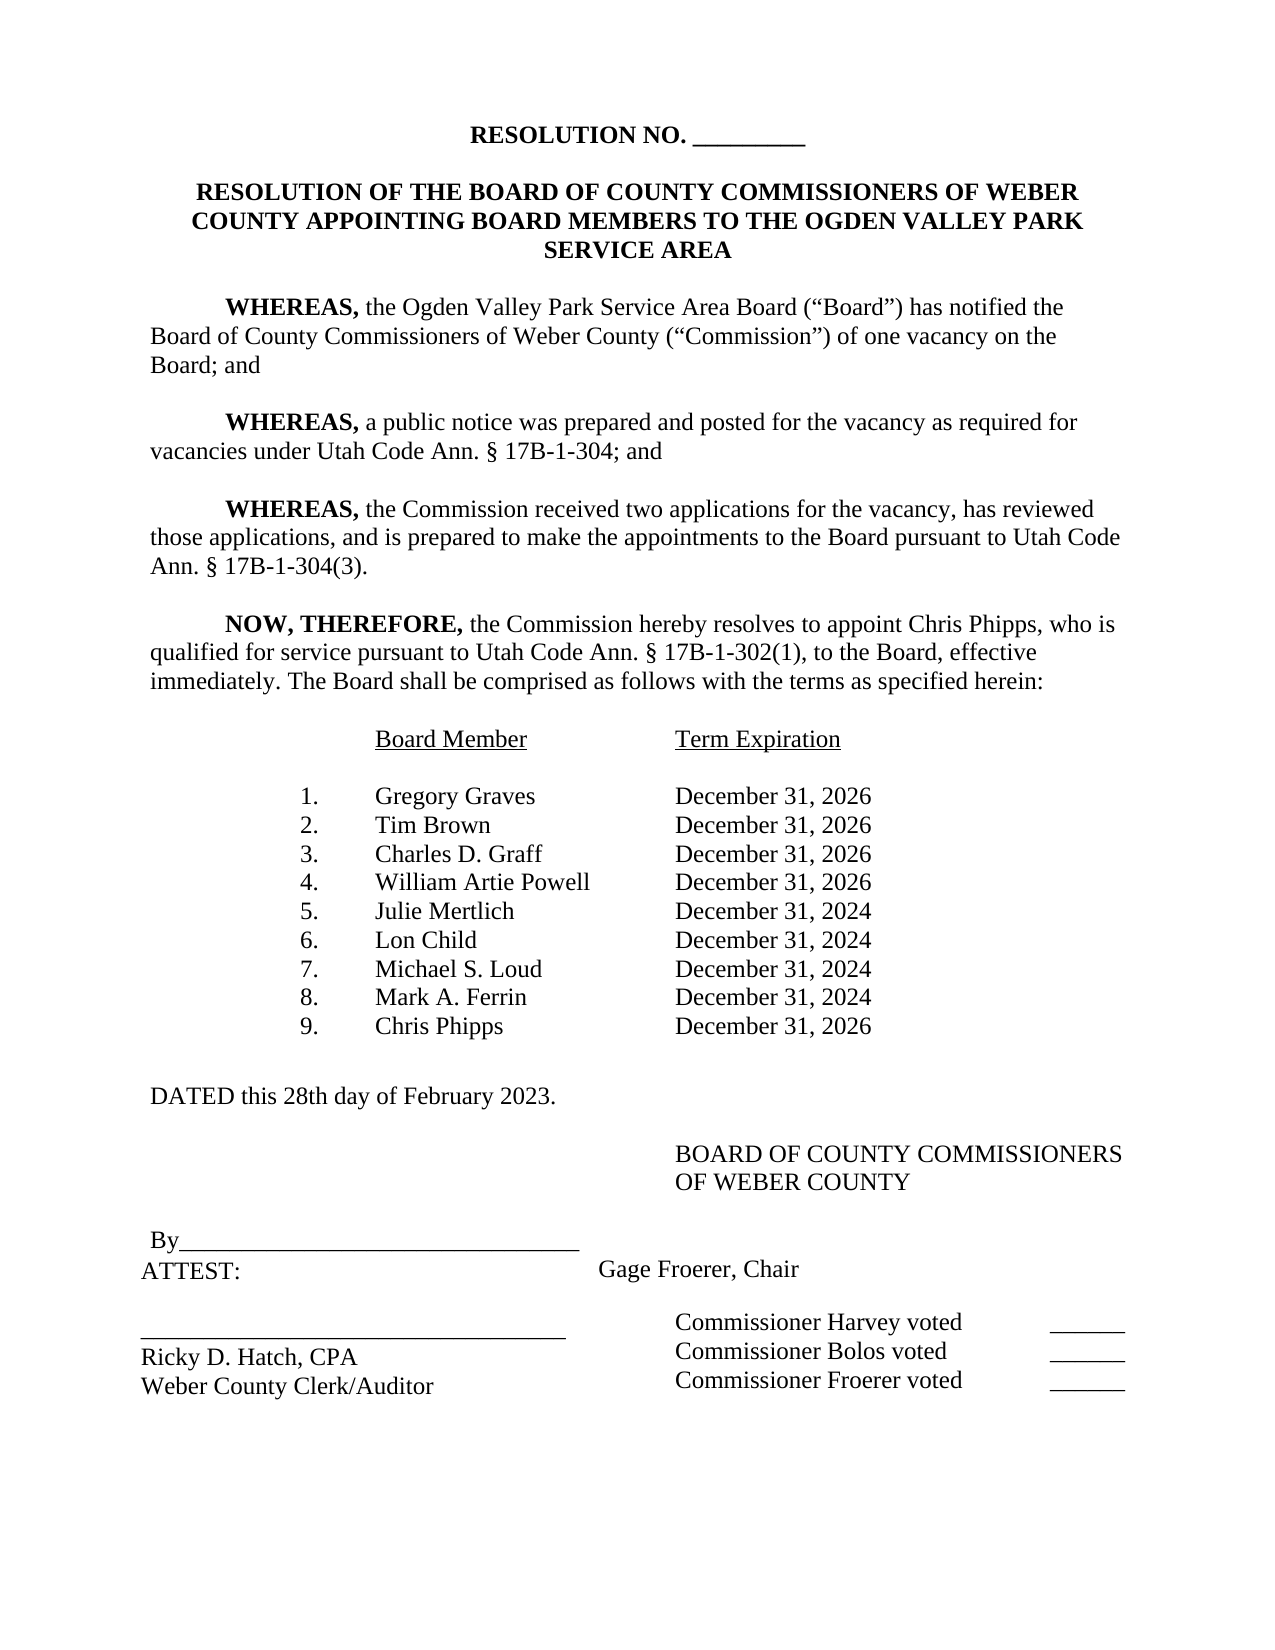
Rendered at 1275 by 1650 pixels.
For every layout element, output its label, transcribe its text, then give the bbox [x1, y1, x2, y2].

text OF WEBER COUNTY [150, 1167, 1125, 1196]
text NOW, THEREFORE, the Commission hereby resolves to appoint Chris Phipps, who is qualified for service pursuant to Utah Code Ann. § 17B-1-302(1), to the Board, effective immediately. The Board shall be comprised as follows with the terms as specified herein: [150, 609, 1125, 695]
text 5. Julie Mertlich December 31, 2024 [150, 896, 1125, 925]
text 4. William Artie Powell December 31, 2026 [150, 867, 1125, 896]
text By________________________________ [150, 1225, 1125, 1254]
text Commissioner Bolos voted ______ [675, 1336, 1125, 1365]
text 9. Chris Phipps December 31, 2026 [150, 1011, 1125, 1040]
text RESOLUTION OF THE BOARD OF COUNTY COMMISSIONERS OF WEBER COUNTY APPOINTING BOARD MEMBERS TO THE OGDEN VALLEY PARK SERVICE AREA [150, 177, 1125, 264]
text 1. Gregory Graves December 31, 2026 [150, 781, 1125, 810]
text WHEREAS, the Commission received two applications for the vacancy, has reviewed those applications, and is prepared to make the appointments to the Board pursuant to Utah Code Ann. § 17B-1-304(3). [150, 494, 1125, 580]
text WHEREAS, the Ogden Valley Park Service Area Board (“Board”) has notified the Board of County Commissioners of Weber County (“Commission”) of one vacancy on the Board; and [150, 292, 1125, 379]
text Board Member Term Expiration [150, 724, 1125, 752]
text Gage Froerer, Chair [150, 1254, 1125, 1282]
text WHEREAS, a public notice was prepared and posted for the vacancy as required for vacancies under Utah Code Ann. § 17B-1-304; and [150, 407, 1125, 465]
text 7. Michael S. Loud December 31, 2024 [150, 954, 1125, 982]
text 3. Charles D. Graff December 31, 2026 [150, 839, 1125, 867]
text Commissioner Harvey voted ______ [675, 1307, 1125, 1336]
table_header ATTEST: __________________________________ Ricky D. Hatch, CPA Weber County Clerk/Auditor [129, 1256, 579, 1399]
text 8. Mark A. Ferrin December 31, 2024 [150, 982, 1125, 1011]
text RESOLUTION NO. _________ [150, 120, 1125, 149]
text DATED this 28th day of February 2023. [150, 1081, 1125, 1110]
text BOARD OF COUNTY COMMISSIONERS [150, 1139, 1125, 1167]
text 2. Tim Brown December 31, 2026 [150, 810, 1125, 839]
text 6. Lon Child December 31, 2024 [150, 925, 1125, 954]
text Commissioner Froerer voted ______ [675, 1365, 1125, 1394]
